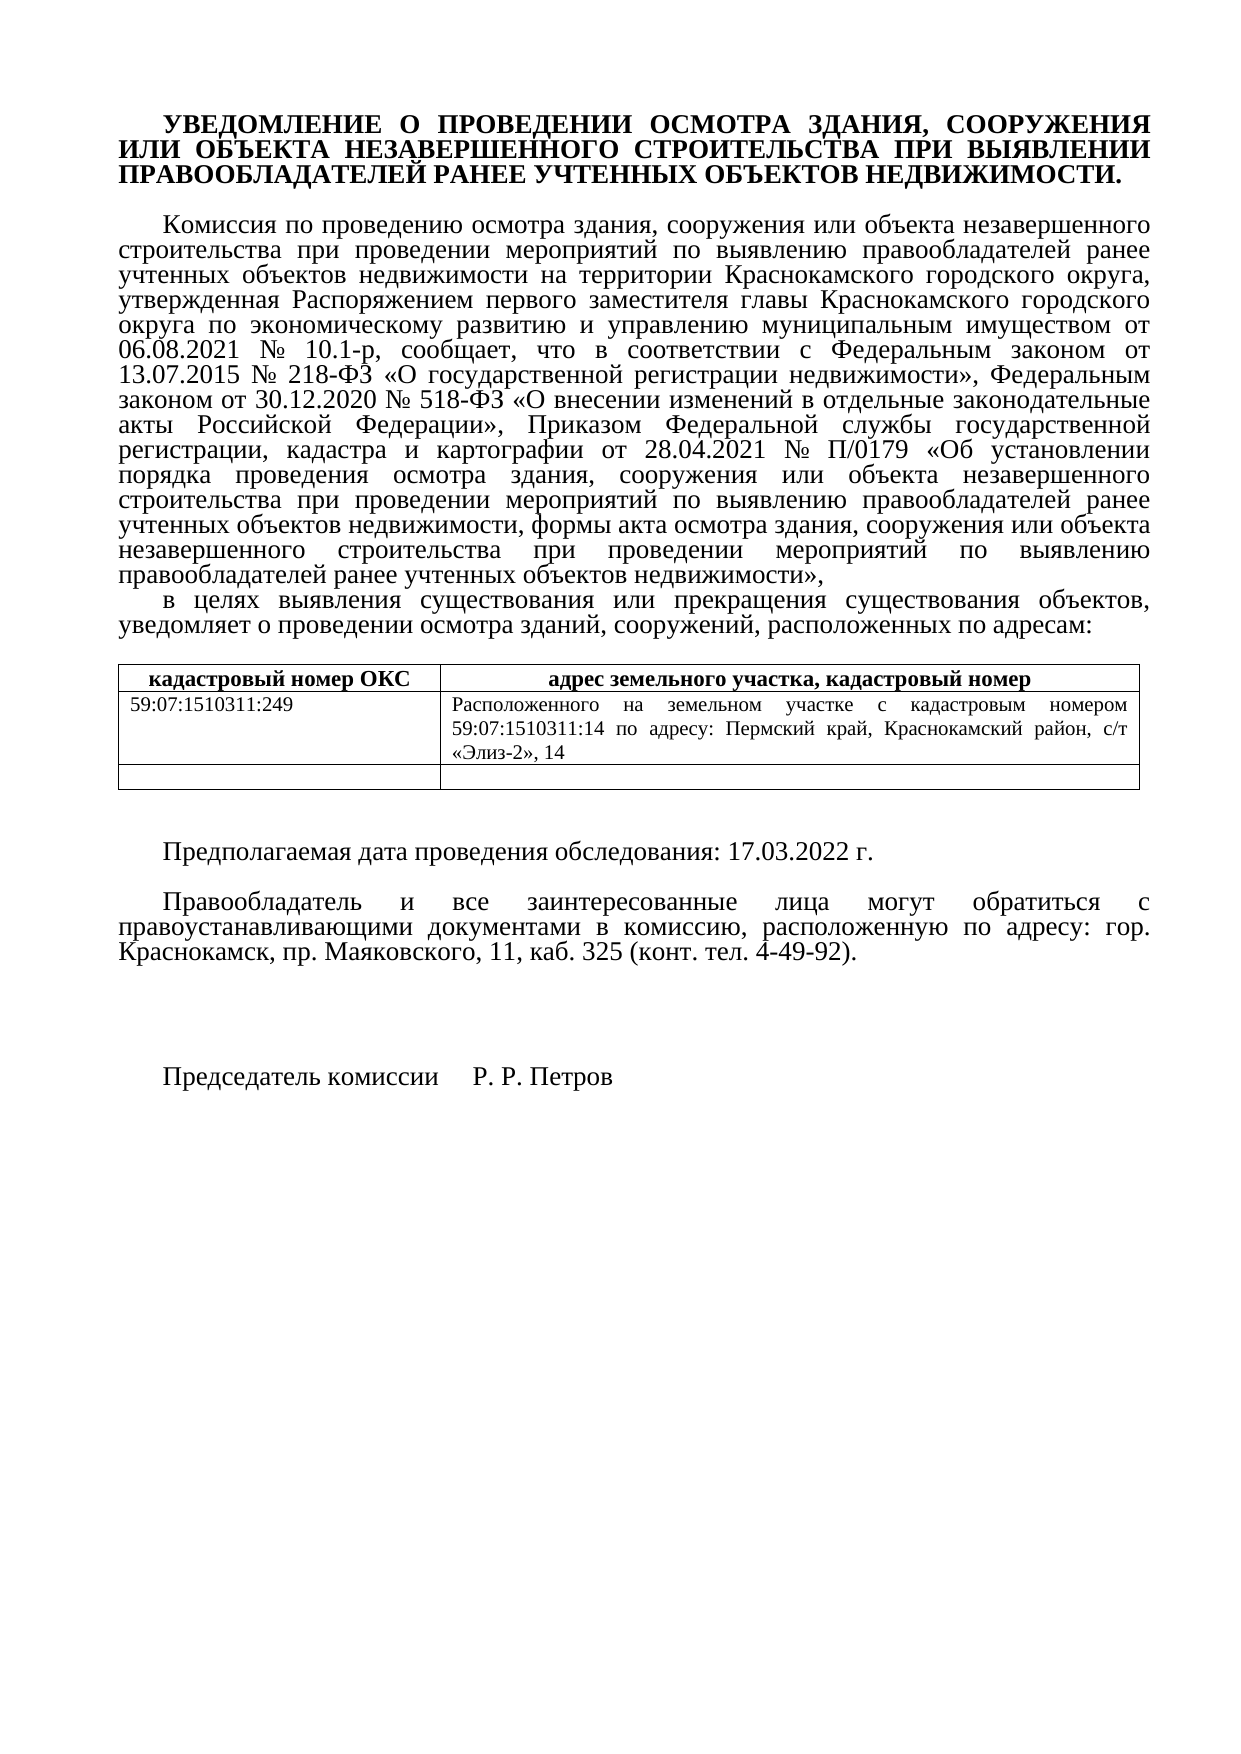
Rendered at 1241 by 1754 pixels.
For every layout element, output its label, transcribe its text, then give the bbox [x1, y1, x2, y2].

text Комиссия по проведению осмотра здания, сооружения или объекта незавершенного строительства при проведении мероприятий по выявлению правообладателей ранее учтенных объектов недвижимости на территории Краснокамского городского округа, утвержденная Распоряжением первого заместителя главы Краснокамского городского округа по экономическому развитию и управлению муниципальным имуществом от 06.08.2021 № 10.1-р, сообщает, что в соответствии с Федеральным законом от 13.07.2015 № 218-ФЗ «О государственной регистрации недвижимости», Федеральным законом от 30.12.2020 № 518-ФЗ «О внесении изменений в отдельные законодательные акты Российской Федерации», Приказом Федеральной службы государственной регистрации, кадастра и картографии от 28.04.2021 № П/0179 «Об установлении порядка проведения осмотра здания, сооружения или объекта незавершенного строительства при проведении мероприятий по выявлению правообладателей ранее учтенных объектов недвижимости, формы акта осмотра здания, сооружения или объекта незавершенного строительства при проведении мероприятий по выявлению правообладателей ранее учтенных объектов недвижимости», [118, 214, 1152, 589]
text Правообладатель и все заинтересованные лица могут обратиться с правоустанавливающими документами в комиссию, расположенную по адресу: гор. Краснокамск, пр. Маяковского, 11, каб. 325 (конт. тел. 4-49-92). [118, 890, 1152, 965]
text УВЕДОМЛЕНИЕ О ПРОВЕДЕНИИ ОСМОТРА ЗДАНИЯ, СООРУЖЕНИЯ ИЛИ ОБЪЕКТА НЕЗАВЕРШЕННОГО СТРОИТЕЛЬСТВА ПРИ ВЫЯВЛЕНИИ ПРАВООБЛАДАТЕЛЕЙ РАНЕЕ УЧТЕННЫХ ОБЪЕКТОВ НЕДВИЖИМОСТИ. [118, 114, 1152, 189]
table_cell [119, 765, 440, 789]
table_cell Расположенного на земельном участке с кадастровым номером 59:07:1510311:14 по адресу: Пермский край, Краснокамский район, с/т «Элиз-2», 14 [441, 692, 1139, 764]
table_cell [441, 765, 1139, 789]
text в целях выявления существования или прекращения существования объектов, уведомляет о проведении осмотра зданий, сооружений, расположенных по адресам: [118, 589, 1152, 639]
text Председатель комиссии Р. Р. Петров [118, 1065, 1152, 1090]
table_cell 59:07:1510311:249 [119, 692, 440, 764]
table_header кадастровый номер ОКС [119, 665, 440, 691]
text Предполагаемая дата проведения обследования: 17.03.2022 г. [118, 840, 1152, 865]
table_header адрес земельного участка, кадастровый номер [441, 665, 1139, 691]
